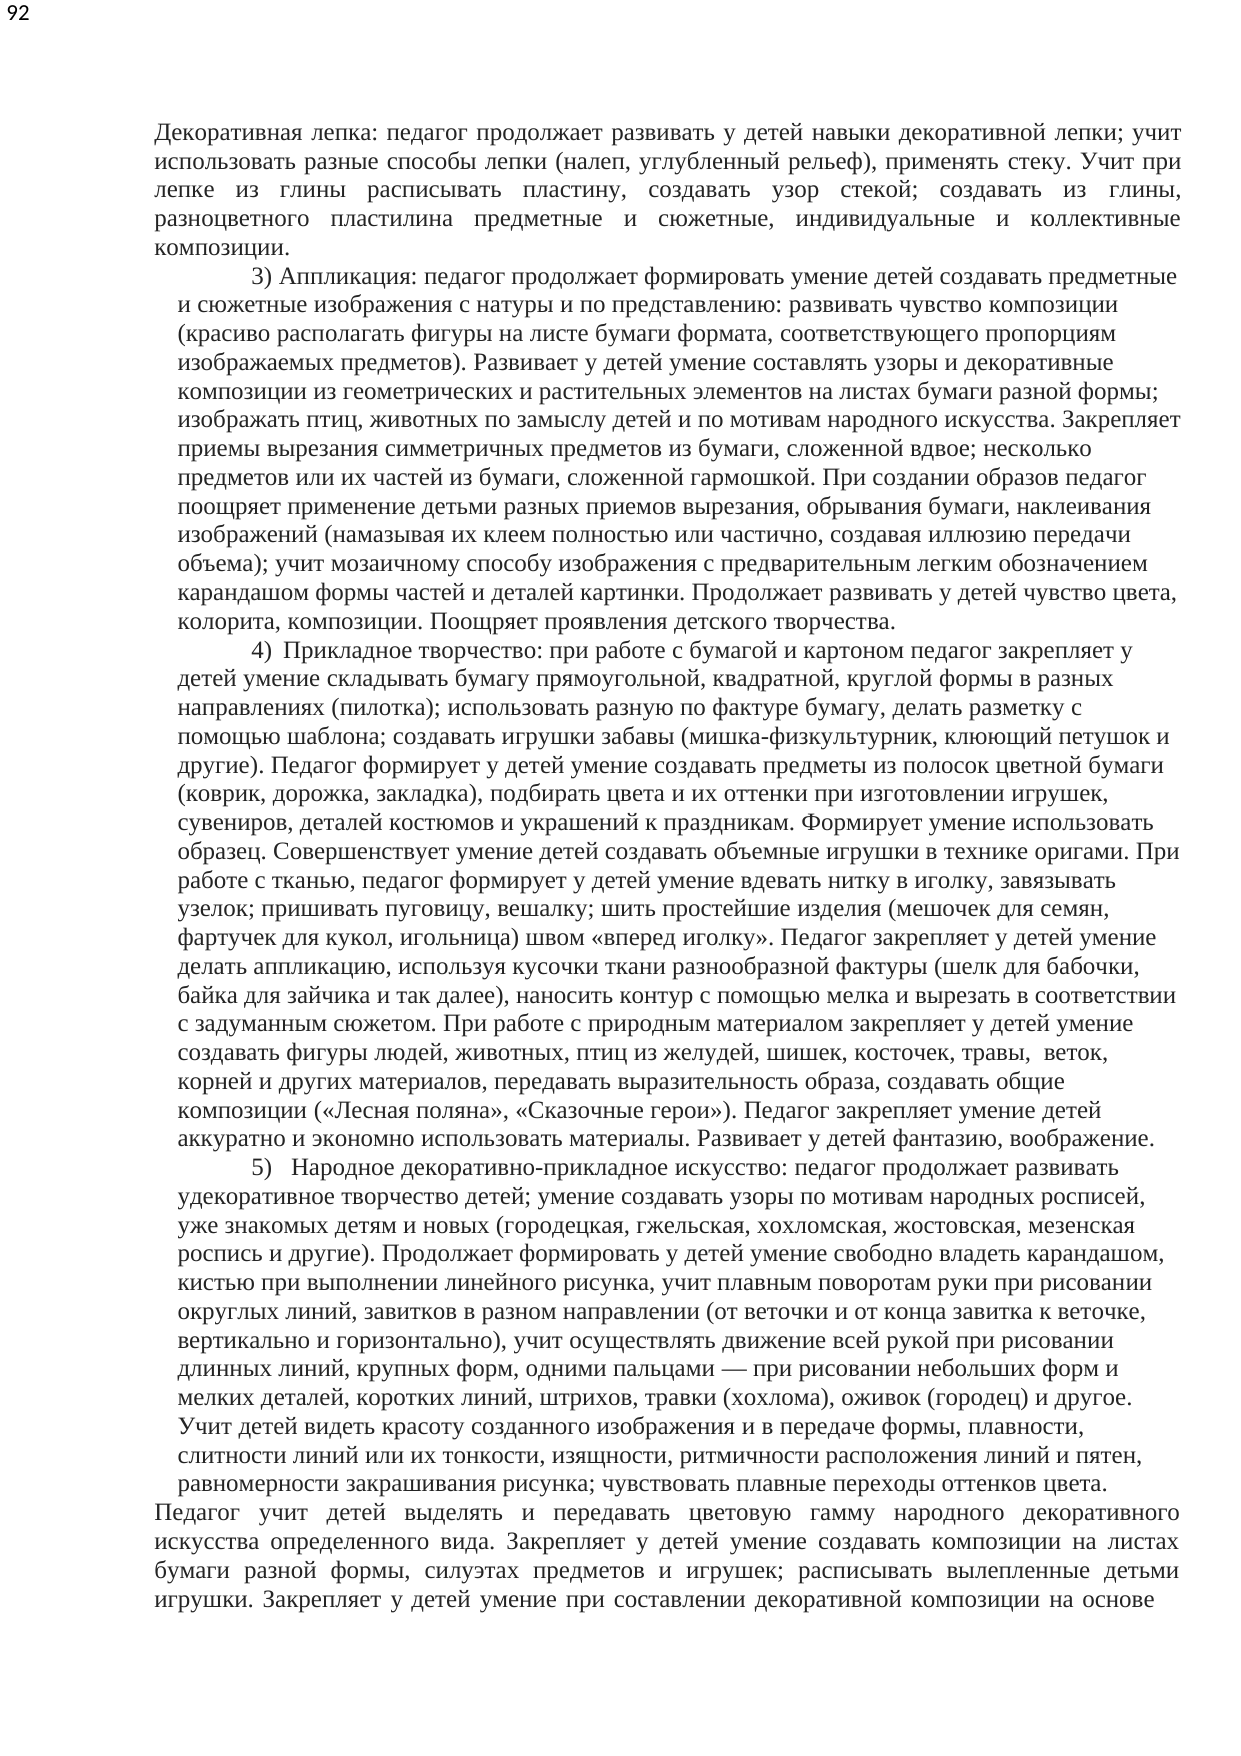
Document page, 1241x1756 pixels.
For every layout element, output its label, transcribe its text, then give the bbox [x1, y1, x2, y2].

list Народное декоративно-прикладное искусство: педагог продолжает развивать удекоративное творчество детей; умение создавать узоры по мотивам народных росписей, уже знакомых детям и новых (городецкая, гжельская, хохломская, жостовская, мезенская роспись и другие). Продолжает формировать у детей умение свободно владеть карандашом, кистью при выполнении линейного рисунка, учит плавным поворотам руки при рисовании округлых линий, завитков в разном направлении (от веточки и от конца завитка к веточке, вертикально и горизонтально), учит осуществлять движение всей рукой при рисовании длинных линий, крупных форм, одними пальцами — при рисовании небольших форм и мелких деталей, коротких линий, штрихов, травки (хохлома), оживок (городец) и другое. Учит детей видеть красоту созданного изображения и в передаче формы, плавности, слитности линий или их тонкости, изящности, ритмичности расположения линий и пятен, равномерности закрашивания рисунка; чувствовать плавные переходы оттенков цвета. [177, 1152, 1181, 1497]
list Аппликация: педагог продолжает формировать умение детей создавать предметные и сюжетные изображения с натуры и по представлению: развивать чувство композиции (красиво располагать фигуры на листе бумаги формата, соответствующего пропорциям изображаемых предметов). Развивает у детей умение составлять узоры и декоративные композиции из геометрических и растительных элементов на листах бумаги разной формы; изображать птиц, животных по замыслу детей и по мотивам народного искусства. Закрепляет приемы вырезания симметричных предметов из бумаги, сложенной вдвое; несколько предметов или их частей из бумаги, сложенной гармошкой. При создании образов педагог поощряет применение детьми разных приемов вырезания, обрывания бумаги, наклеивания изображений (намазывая их клеем полностью или частично, создавая иллюзию передачи объема); учит мозаичному способу изображения с предварительным легким обозначением карандашом формы частей и деталей картинки. Продолжает развивать у детей чувство цвета, колорита, композиции. Поощряет проявления детского творчества. [177, 261, 1182, 634]
text Педагог учит детей выделять и передавать цветовую гамму народного декоративного искусства определенного вида. Закрепляет у детей умение создавать композиции на листах бумаги разной формы, силуэтах предметов и игрушек; расписывать вылепленные детьми игрушки. Закрепляет у детей умение при составлении декоративной композиции на основе [154, 1497, 1181, 1612]
text Декоративная лепка: педагог продолжает развивать у детей навыки декоративной лепки; учит использовать разные способы лепки (налеп, углубленный рельеф), применять стеку. Учит при лепке из глины расписывать пластину, создавать узор стекой; создавать из глины, разноцветного пластилина предметные и сюжетные, индивидуальные и коллективные композиции. [154, 117, 1182, 261]
list Прикладное творчество: при работе с бумагой и картоном педагог закрепляет у детей умение складывать бумагу прямоугольной, квадратной, круглой формы в разных направлениях (пилотка); использовать разную по фактуре бумагу, делать разметку с помощью шаблона; создавать игрушки забавы (мишка-физкультурник, клюющий петушок и другие). Педагог формирует у детей умение создавать предметы из полосок цветной бумаги (коврик, дорожка, закладка), подбирать цвета и их оттенки при изготовлении игрушек, сувениров, деталей костюмов и украшений к праздникам. Формирует умение использовать образец. Совершенствует умение детей создавать объемные игрушки в технике оригами. При работе с тканью, педагог формирует у детей умение вдевать нитку в иголку, завязывать узелок; пришивать пуговицу, вешалку; шить простейшие изделия (мешочек для семян, фартучек для кукол, игольница) швом «вперед иголку». Педагог закрепляет у детей умение делать аппликацию, используя кусочки ткани разнообразной фактуры (шелк для бабочки, байка для зайчика и так далее), наносить контур с помощью мелка и вырезать в соответствии с задуманным сюжетом. При работе с природным материалом закрепляет у детей умение создавать фигуры людей, животных, птиц из желудей, шишек, косточек, травы, веток, корней и других материалов, передавать выразительность образа, создавать общие композиции («Лесная поляна», «Сказочные герои»). Педагог закрепляет умение детей аккуратно и экономно использовать материалы. Развивает у детей фантазию, воображение. [177, 635, 1181, 1152]
